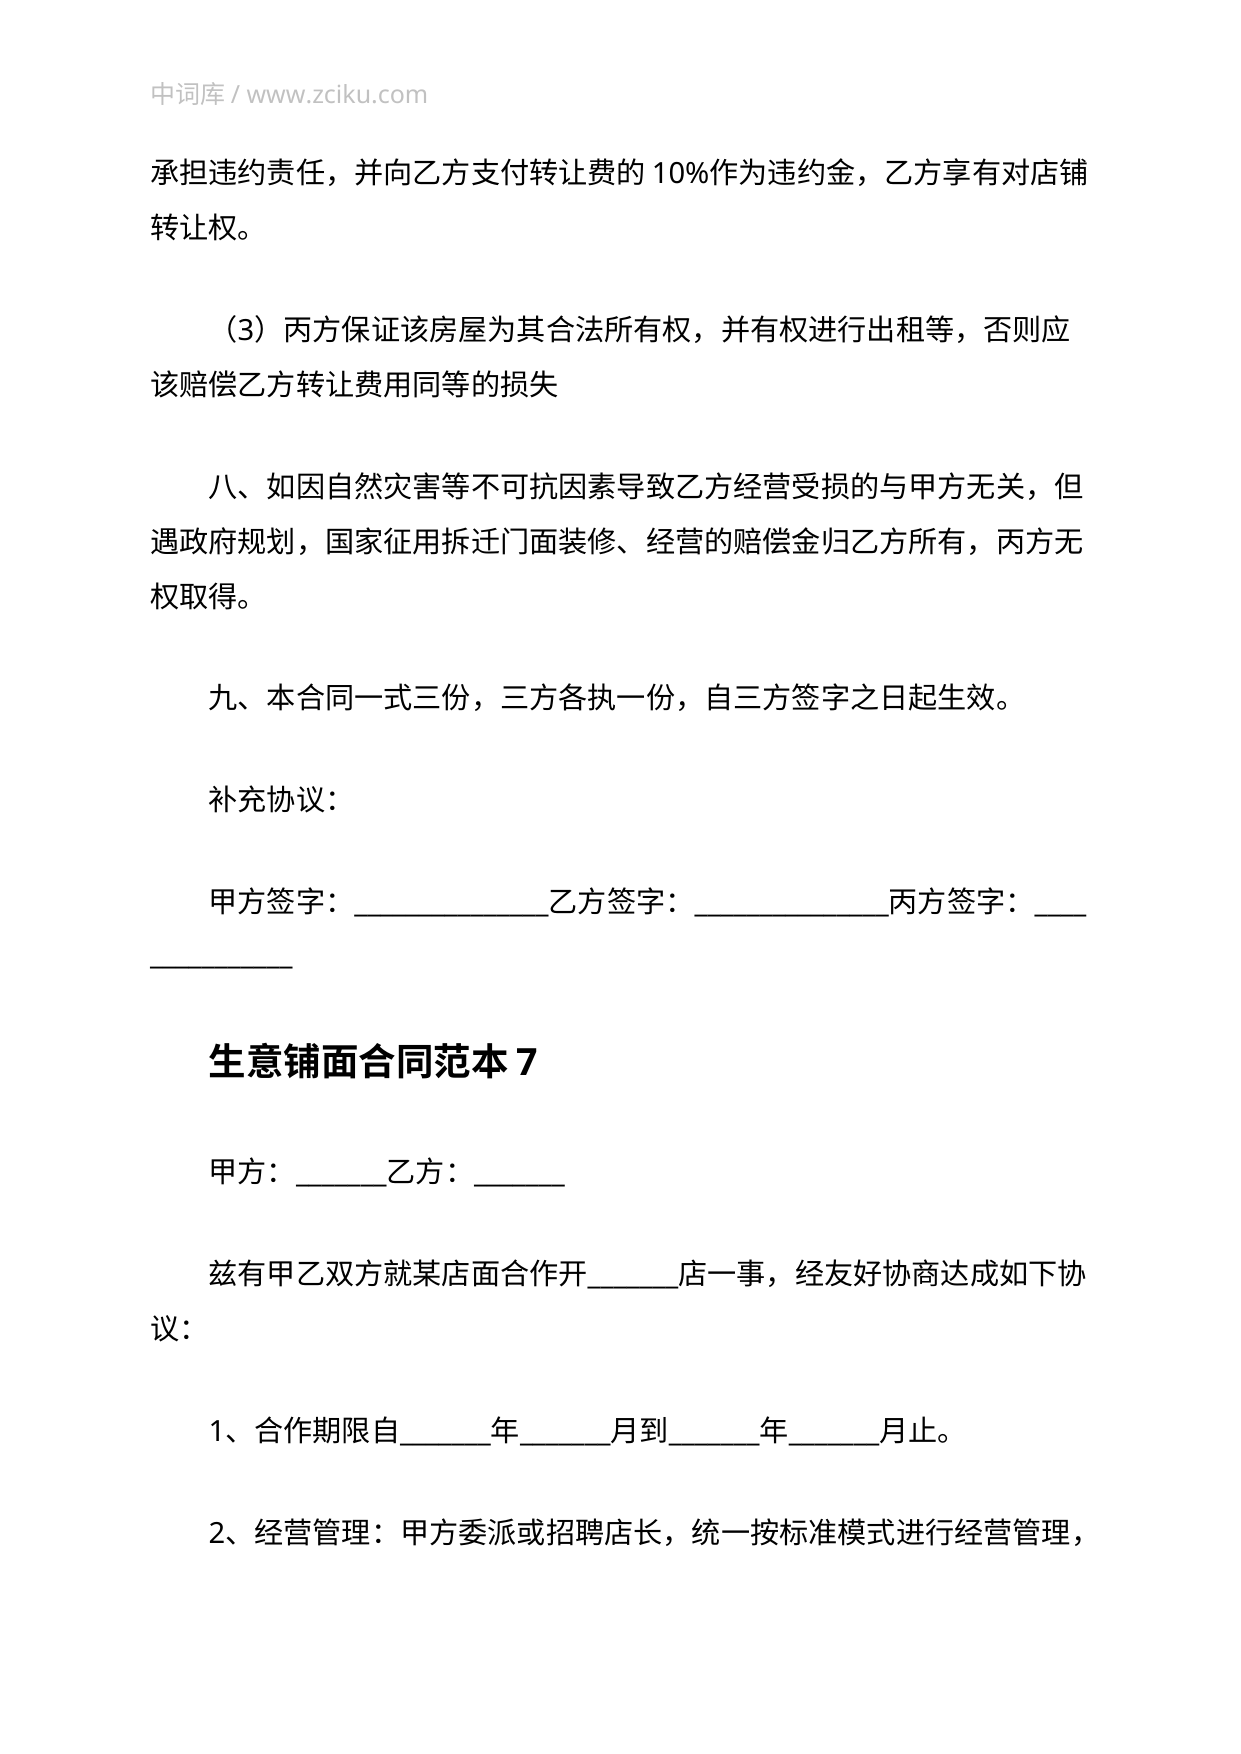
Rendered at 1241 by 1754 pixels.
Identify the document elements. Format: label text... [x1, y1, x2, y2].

text 兹有甲乙双方就某店面合作开_______店一事，经友好协商达成如下协议： [150, 1251, 1090, 1348]
text 1、合作期限自_______年_______月到_______年_______月止。 [150, 1408, 1090, 1450]
text （3）丙方保证该房屋为其合法所有权，并有权进行出租等，否则应该赔偿乙方转让费用同等的损失 [150, 307, 1090, 404]
text 八、如因自然灾害等不可抗因素导致乙方经营受损的与甲方无关，但遇政府规划，国家征用拆迁门面装修、经营的赔偿金归乙方所有，丙方无权取得。 [150, 463, 1090, 616]
text 生意铺面合同范本7 [150, 1031, 1090, 1086]
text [150, 1510, 1090, 1552]
text 甲方：_______乙方：_______ [150, 1149, 1090, 1191]
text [150, 150, 1090, 247]
text 补充协议： [150, 777, 1090, 819]
text 甲方签字：_______________乙方签字：_______________丙方签字：_______________ [150, 879, 1090, 973]
text 九、本合同一式三份，三方各执一份，自三方签字之日起生效。 [150, 675, 1090, 717]
